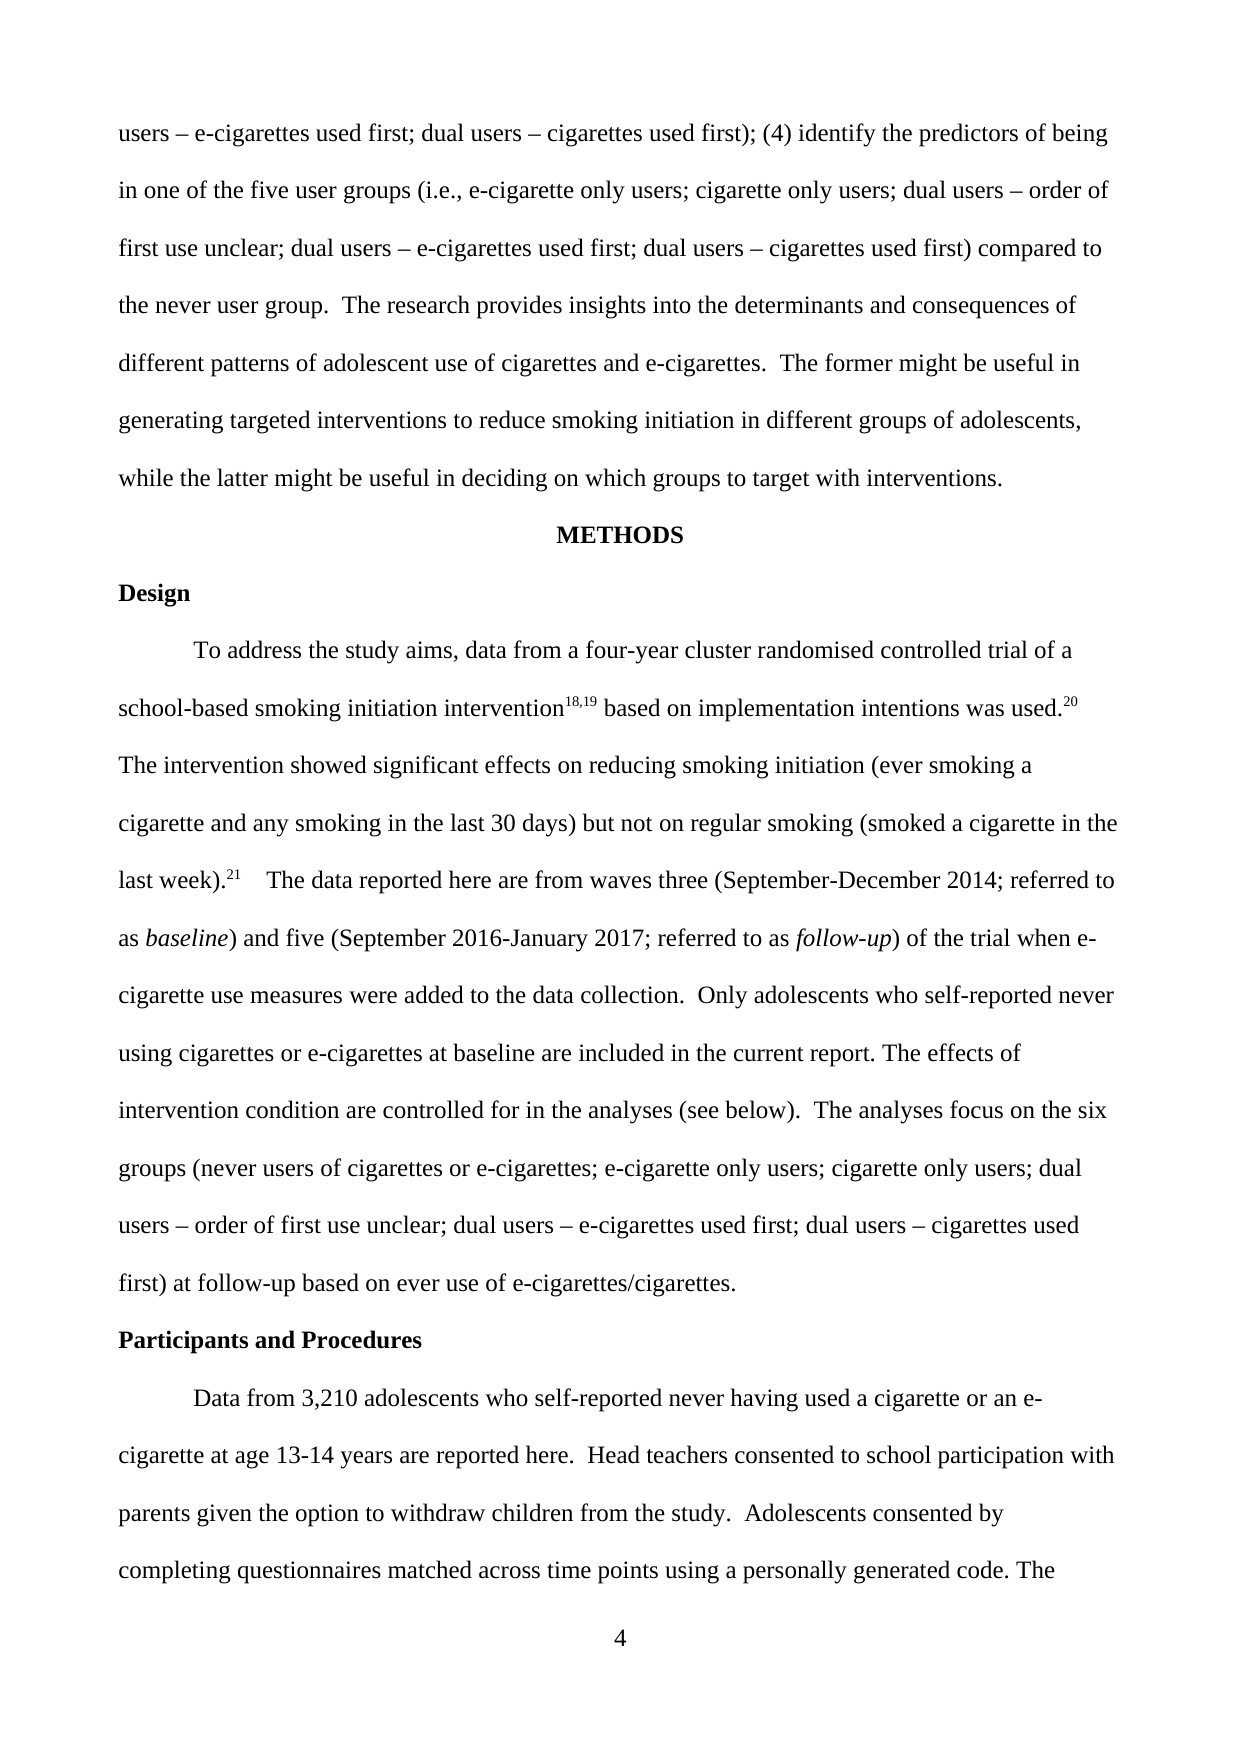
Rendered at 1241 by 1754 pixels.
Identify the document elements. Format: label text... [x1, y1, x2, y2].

text Methods [118, 521, 1122, 549]
text Design [118, 578, 1122, 607]
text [118, 1383, 1122, 1584]
text To address the study aims, data from a four-year cluster randomised controlled trial of a school-based smoking initiation intervention18,19 based on implementation intentions was used.20 The intervention showed significant effects on reducing smoking initiation (ever smoking a cigarette and any smoking in the last 30 days) but not on regular smoking (smoked a cigarette in the last week).21 The data reported here are from waves three (September-December 2014; referred to as baseline) and five (September 2016-January 2017; referred to as follow-up) of the trial when e-cigarette use measures were added to the data collection. Only adolescents who self-reported never using cigarettes or e-cigarettes at baseline are included in the current report. The effects of intervention condition are controlled for in the analyses (see below). The analyses focus on the six groups (never users of cigarettes or e-cigarettes; e-cigarette only users; cigarette only users; dual users – order of first use unclear; dual users – e-cigarettes used first; dual users – cigarettes used first) at follow-up based on ever use of e-cigarettes/cigarettes. [118, 636, 1122, 1297]
text Participants and Procedures [118, 1326, 1122, 1354]
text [118, 118, 1122, 492]
